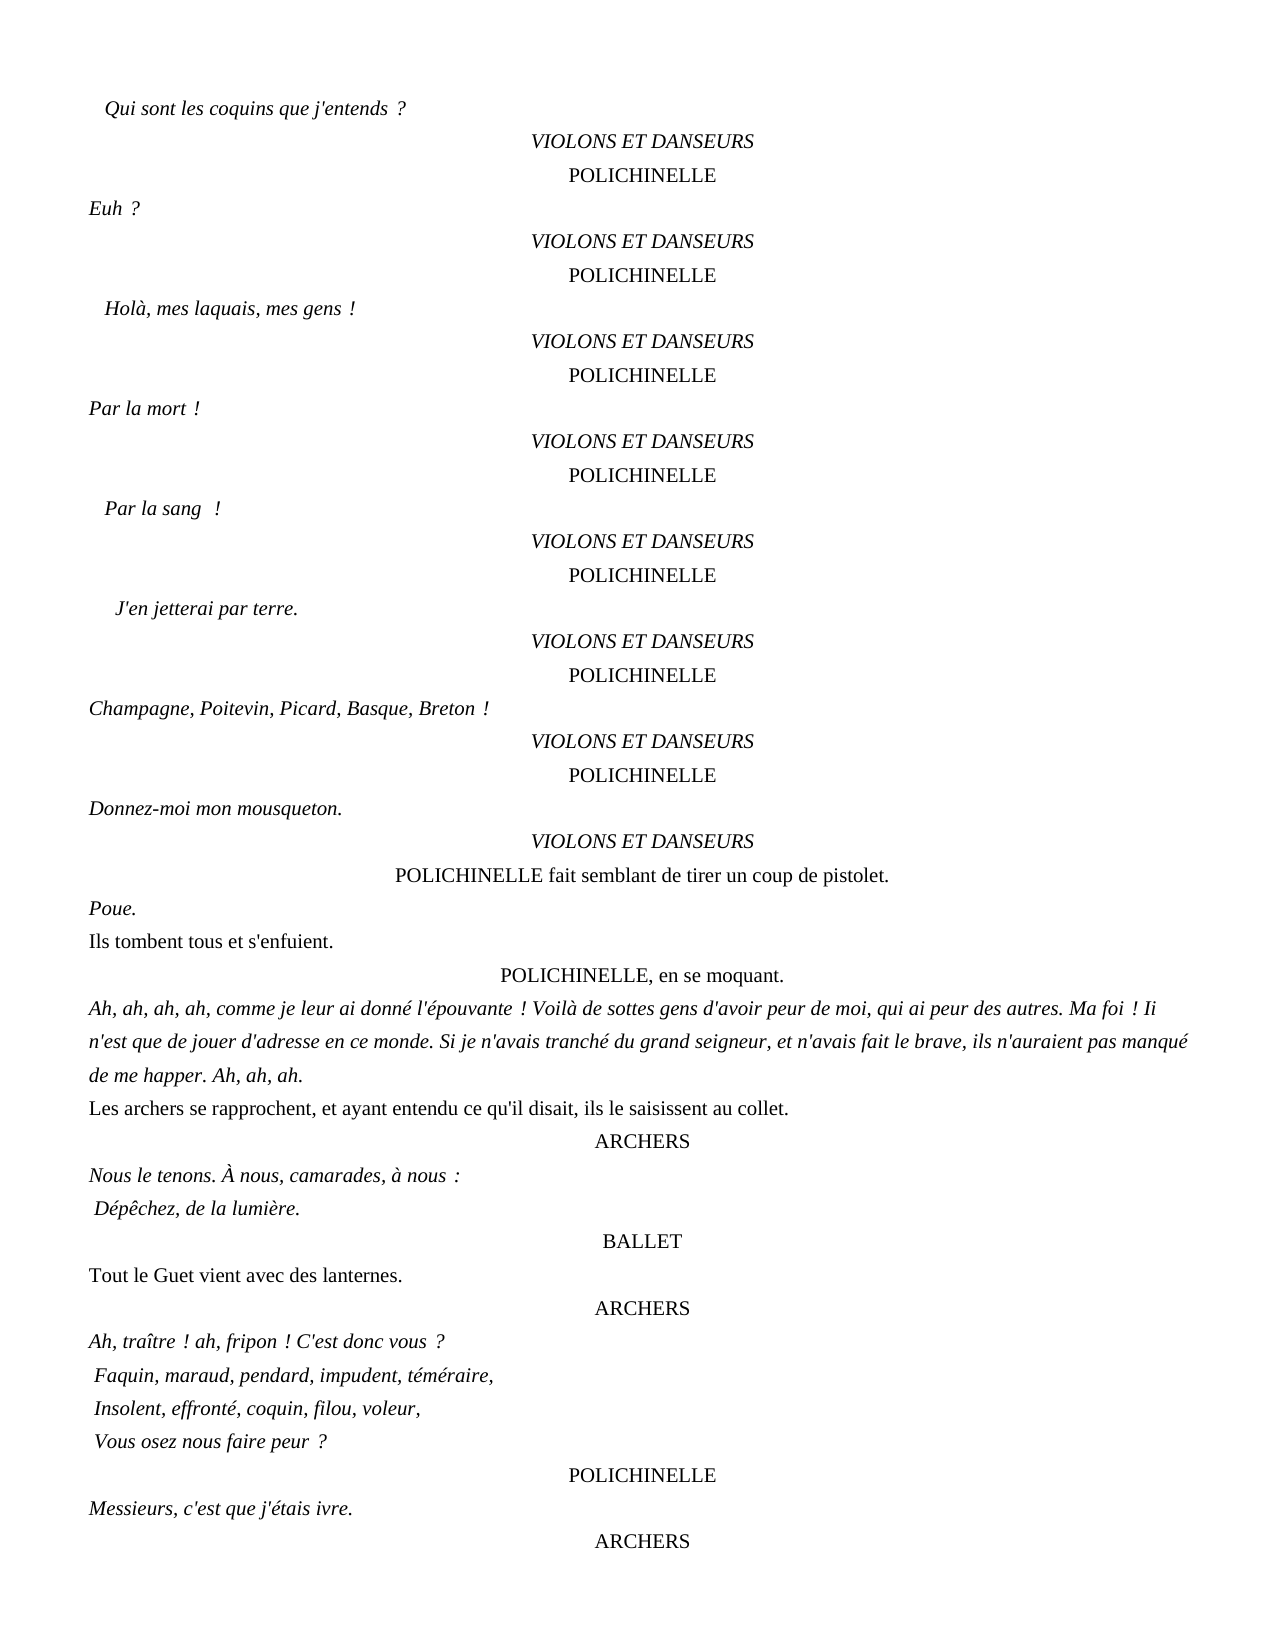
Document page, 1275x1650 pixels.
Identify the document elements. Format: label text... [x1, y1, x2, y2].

text ARCHERS [89, 1289, 1196, 1322]
text Champagne, Poitevin, Picard, Basque, Breton ! [89, 689, 1196, 722]
text POLICHINELLE, en se moquant. [89, 955, 1196, 989]
text Par la sang ! [89, 489, 1196, 522]
text Vous osez nous faire peur ? [89, 1422, 1196, 1455]
text POLICHINELLE [89, 655, 1196, 689]
text VIOLONS ET DANSEURS [89, 422, 1196, 455]
text Nous le tenons. À nous, camarades, à nous : [89, 1155, 1196, 1189]
text ARCHERS [89, 1522, 1196, 1555]
text Messieurs, c'est que j'étais ivre. [89, 1489, 1196, 1522]
text Ah, traître ! ah, fripon ! C'est donc vous ? [89, 1322, 1196, 1355]
text VIOLONS ET DANSEURS [89, 622, 1196, 655]
text VIOLONS ET DANSEURS [89, 722, 1196, 755]
text POLICHINELLE fait semblant de tirer un coup de pistolet. [89, 855, 1196, 889]
text Donnez-moi mon mousqueton. [89, 789, 1196, 822]
text VIOLONS ET DANSEURS [89, 822, 1196, 855]
text Par la mort ! [89, 389, 1196, 422]
text VIOLONS ET DANSEURS [89, 522, 1196, 555]
text POLICHINELLE [89, 455, 1196, 489]
text Faquin, maraud, pendard, impudent, téméraire, [89, 1355, 1196, 1389]
text Insolent, effronté, coquin, filou, voleur, [89, 1389, 1196, 1422]
text Ah, ah, ah, ah, comme je leur ai donné l'épouvante ! Voilà de sottes gens d'avoir peur de moi, qui ai peur des autres. Ma foi ! Ii n'est que de jouer d'adresse en ce monde. Si je n'avais tranché du grand seigneur, et n'avais fait le brave, ils n'auraient pas manqué de me happer. Ah, ah, ah. [89, 989, 1196, 1089]
text POLICHINELLE [89, 555, 1196, 589]
text POLICHINELLE [89, 1455, 1196, 1489]
text Poue. [89, 889, 1196, 922]
text ARCHERS [89, 1122, 1196, 1155]
text POLICHINELLE [89, 155, 1196, 189]
text Euh ? [89, 189, 1196, 222]
text Tout le Guet vient avec des lanternes. [89, 1255, 1196, 1289]
text J'en jetterai par terre. [89, 589, 1196, 622]
text Les archers se rapprochent, et ayant entendu ce qu'il disait, ils le saisissent au collet. [89, 1089, 1196, 1122]
text POLICHINELLE [89, 755, 1196, 789]
text VIOLONS ET DANSEURS [89, 222, 1196, 255]
text VIOLONS ET DANSEURS [89, 122, 1196, 155]
text POLICHINELLE [89, 255, 1196, 289]
text Dépêchez, de la lumière. [89, 1189, 1196, 1222]
text Qui sont les coquins que j'entends ? [89, 89, 1196, 122]
text BALLET [89, 1222, 1196, 1255]
text Holà, mes laquais, mes gens ! [89, 289, 1196, 322]
text VIOLONS ET DANSEURS [89, 322, 1196, 355]
text POLICHINELLE [89, 355, 1196, 389]
text Ils tombent tous et s'enfuient. [89, 922, 1196, 955]
